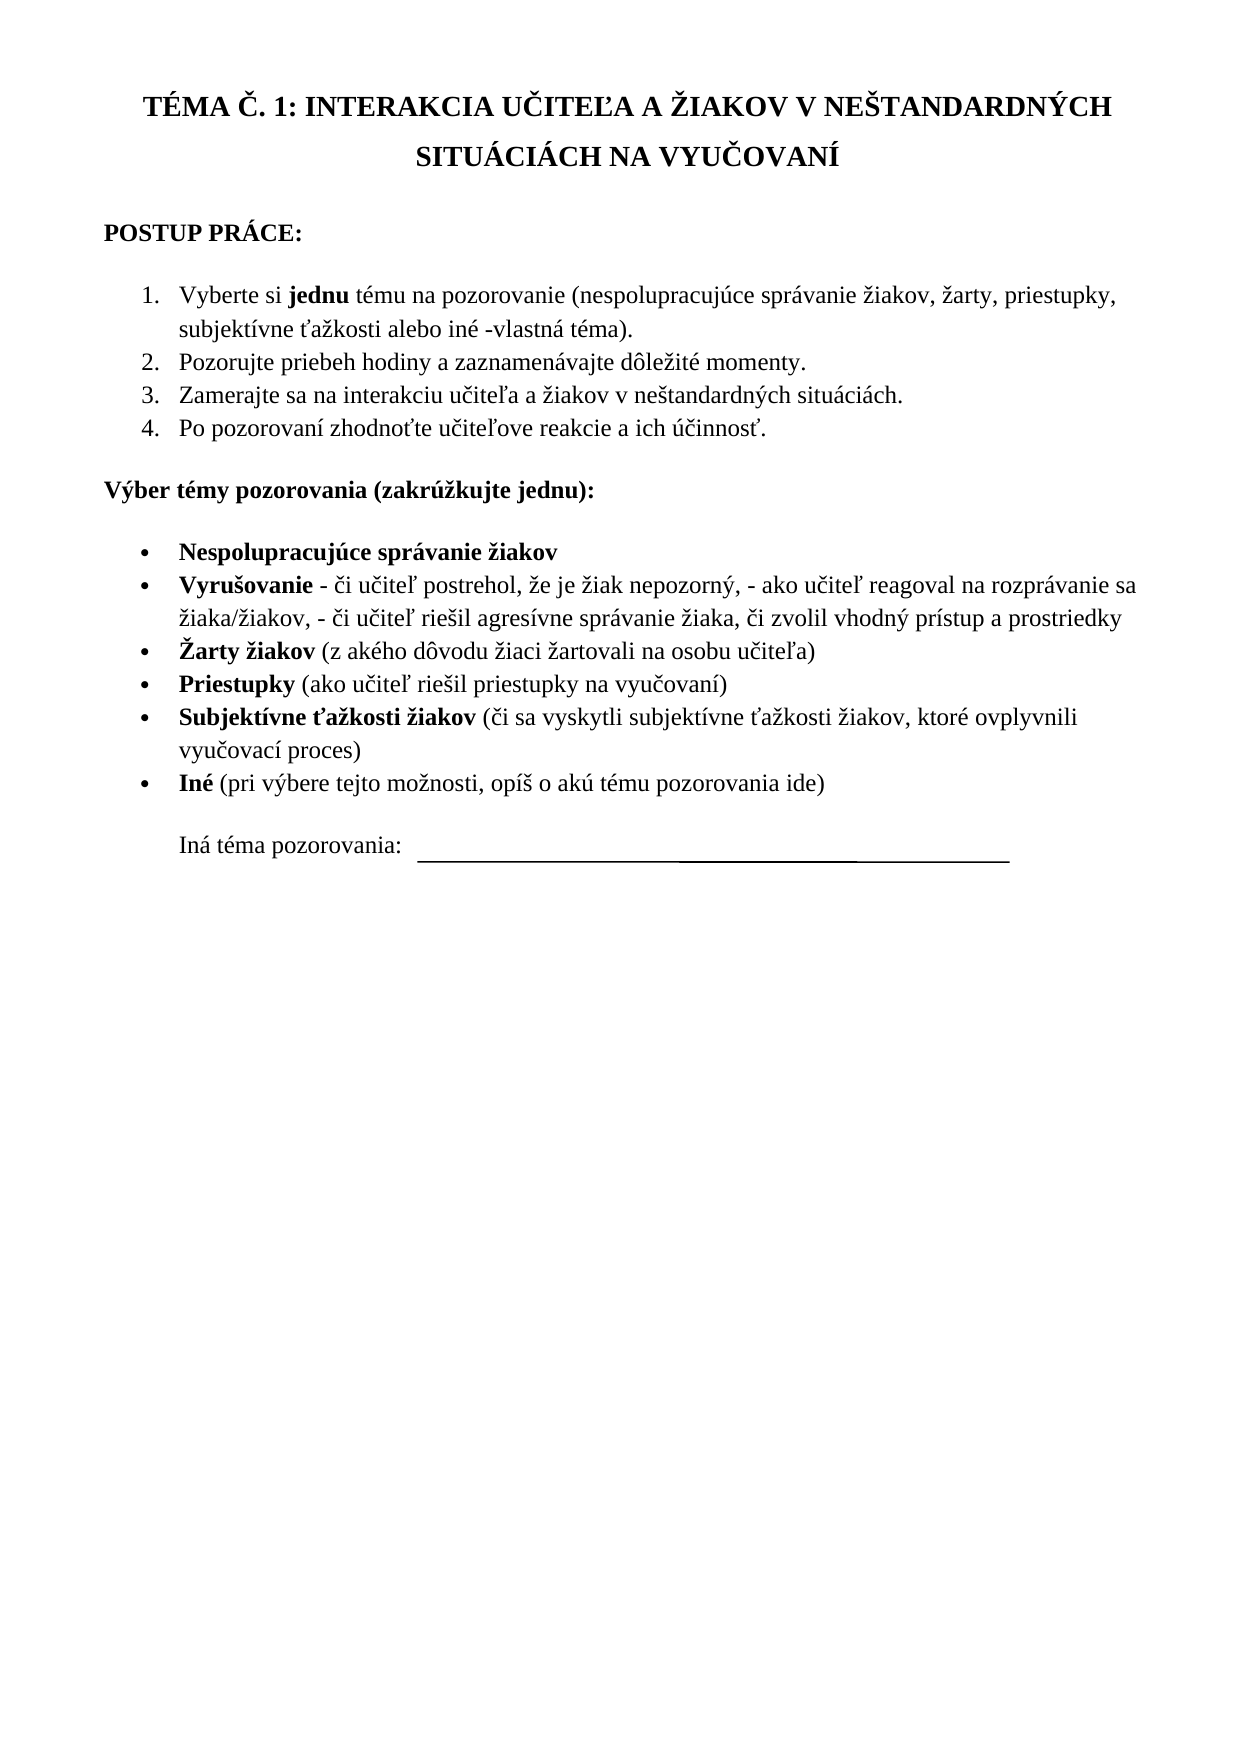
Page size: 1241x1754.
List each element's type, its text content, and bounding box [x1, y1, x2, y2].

text TÉMA Č. 1: INTERAKCIA UČITEĽA A ŽIAKOV V NEŠTANDARDNÝCH SITUÁCIÁCH NA VYUČOVANÍ [103, 89, 1152, 172]
list Priestupky (ako učiteľ riešil priestupky na vyučovaní) [141, 669, 1152, 698]
list Žarty žiakov (z akého dôvodu žiaci žartovali na osobu učiteľa) [141, 636, 1152, 665]
list Iné (pri výbere tejto možnosti, opíš o akú tému pozorovania ide) [141, 768, 1152, 797]
text Výber témy pozorovania (zakrúžkujte jednu): [103, 475, 1152, 504]
list Vyrušovanie - či učiteľ postrehol, že je žiak nepozorný, - ako učiteľ reagoval na rozprávanie sa žiaka/žiakov, - či učiteľ riešil agresívne správanie žiaka, či zvolil vhodný prístup a prostriedky [141, 570, 1152, 632]
text Iná téma pozorovania: [178, 830, 1152, 859]
text POSTUP PRÁCE: [103, 218, 1152, 247]
list Zamerajte sa na interakciu učiteľa a žiakov v neštandardných situáciách. [141, 380, 1152, 408]
list Nespolupracujúce správanie žiakov [141, 537, 1152, 566]
list Po pozorovaní zhodnoťte učiteľove reakcie a ich účinnosť. [141, 413, 1152, 441]
list Vyberte si jednu tému na pozorovanie (nespolupracujúce správanie žiakov, žarty, priestupky, subjektívne ťažkosti alebo iné -vlastná téma). [141, 281, 1152, 342]
list Pozorujte priebeh hodiny a zaznamenávajte dôležité momenty. [141, 347, 1152, 375]
list Subjektívne ťažkosti žiakov (či sa vyskytli subjektívne ťažkosti žiakov, ktoré ovplyvnili vyučovací proces) [141, 702, 1152, 764]
